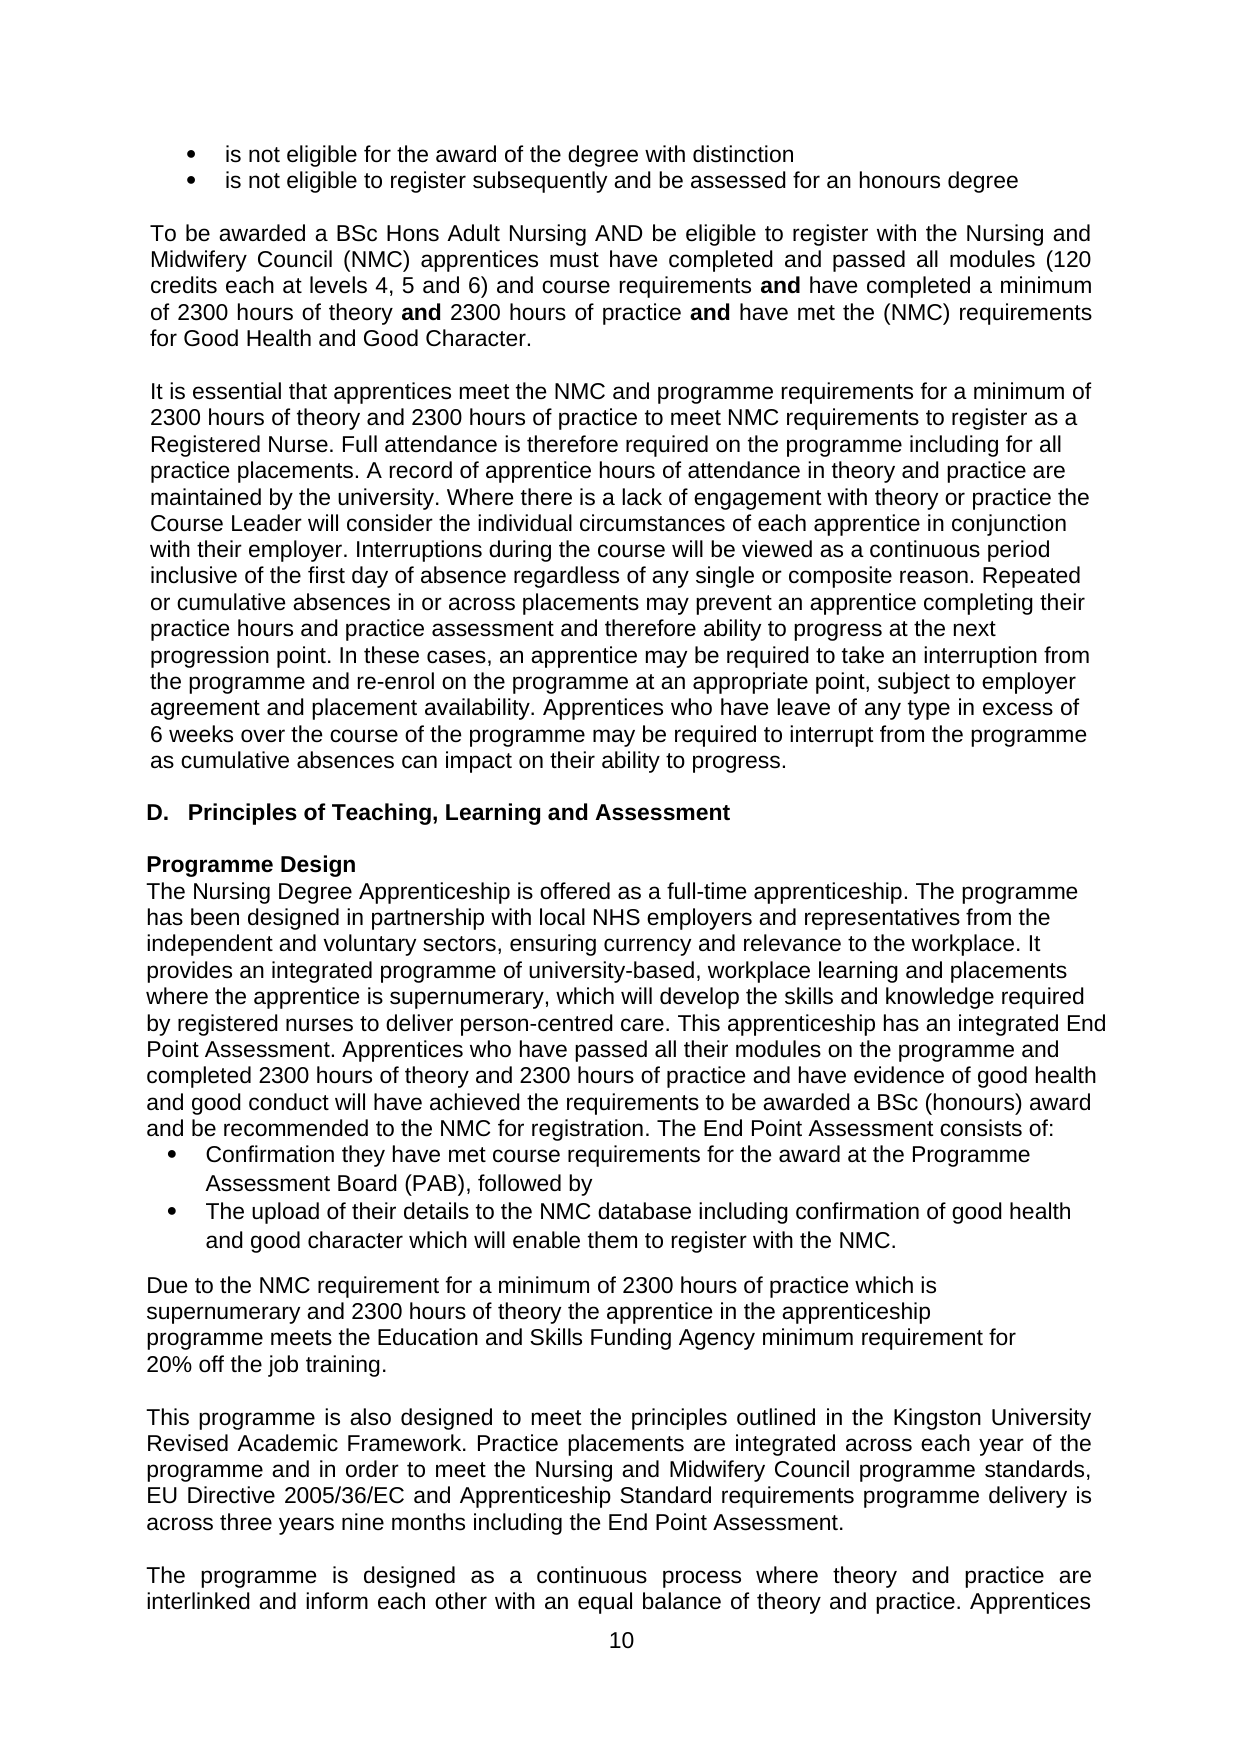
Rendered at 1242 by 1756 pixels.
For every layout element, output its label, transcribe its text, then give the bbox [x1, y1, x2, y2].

text The Nursing Degree Apprenticeship is offered as a full-time apprenticeship. The programme has been designed in partnership with local NHS employers and representatives from the independent and voluntary sectors, ensuring currency and relevance to the workplace. It provides an integrated programme of university-based, workplace learning and placements where the apprentice is supernumerary, which will develop the skills and knowledge required by registered nurses to deliver person-centred care. This apprenticeship has an integrated End Point Assessment. Apprentices who have passed all their modules on the programme and completed 2300 hours of theory and 2300 hours of practice and have evidence of good health and good conduct will have achieved the requirements to be awarded a BSc (honours) award and be recommended to the NMC for registration. The End Point Assessment consists of: [146, 878, 1114, 1141]
text This programme is also designed to meet the principles outlined in the Kingston University Revised Academic Framework. Practice placements are integrated across each year of the programme and in order to meet the Nursing and Midwifery Council programme standards, EU Directive 2005/36/EC and Apprenticeship Standard requirements programme delivery is across three years nine months including the End Point Assessment. [146, 1403, 1093, 1535]
text Due to the NMC requirement for a minimum of 2300 hours of practice which is supernumerary and 2300 hours of theory the apprentice in the apprenticeship programme meets the Education and Skills Funding Agency minimum requirement for 20% off the job training. [146, 1272, 1022, 1377]
text It is essential that apprentices meet the NMC and programme requirements for a minimum of 2300 hours of theory and 2300 hours of practice to meet NMC requirements to register as a Registered Nurse. Full attendance is therefore required on the programme including for all practice placements. A record of apprentice hours of attendance in theory and practice are maintained by the university. Where there is a lack of engagement with theory or practice the Course Leader will consider the individual circumstances of each apprentice in conjunction with their employer. Interruptions during the course will be viewed as a continuous period inclusive of the first day of absence regardless of any single or composite reason. Repeated or cumulative absences in or across placements may prevent an apprentice completing their practice hours and practice assessment and therefore ability to progress at the next progression point. In these cases, an apprentice may be required to take an interruption from the programme and re-enrol on the programme at an appropriate point, subject to employer agreement and placement availability. Apprentices who have leave of any type in excess of 6 weeks over the course of the programme may be required to interrupt from the programme as cumulative absences can impact on their ability to progress. [150, 378, 1092, 773]
subtitle Principles of Teaching, Learning and Assessment Programme Design [146, 773, 732, 878]
list is not eligible for the award of the degree with distinction [187, 141, 1114, 167]
list Confirmation they have met course requirements for the award at the Programme Assessment Board (PAB), followed by [168, 1141, 1114, 1196]
list The upload of their details to the NMC database including confirmation of good health and good character which will enable them to register with the NMC. [168, 1198, 1114, 1253]
text To be awarded a BSc Hons Adult Nursing AND be eligible to register with the Nursing and Midwifery Council (NMC) apprentices must have completed and passed all modules (120 credits each at levels 4, 5 and 6) and course requirements and have completed a minimum of 2300 hours of theory and 2300 hours of practice and have met the (NMC) requirements for Good Health and Good Character. [150, 220, 1092, 352]
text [146, 1562, 1092, 1614]
list is not eligible to register subsequently and be assessed for an honours degree [187, 167, 1114, 194]
